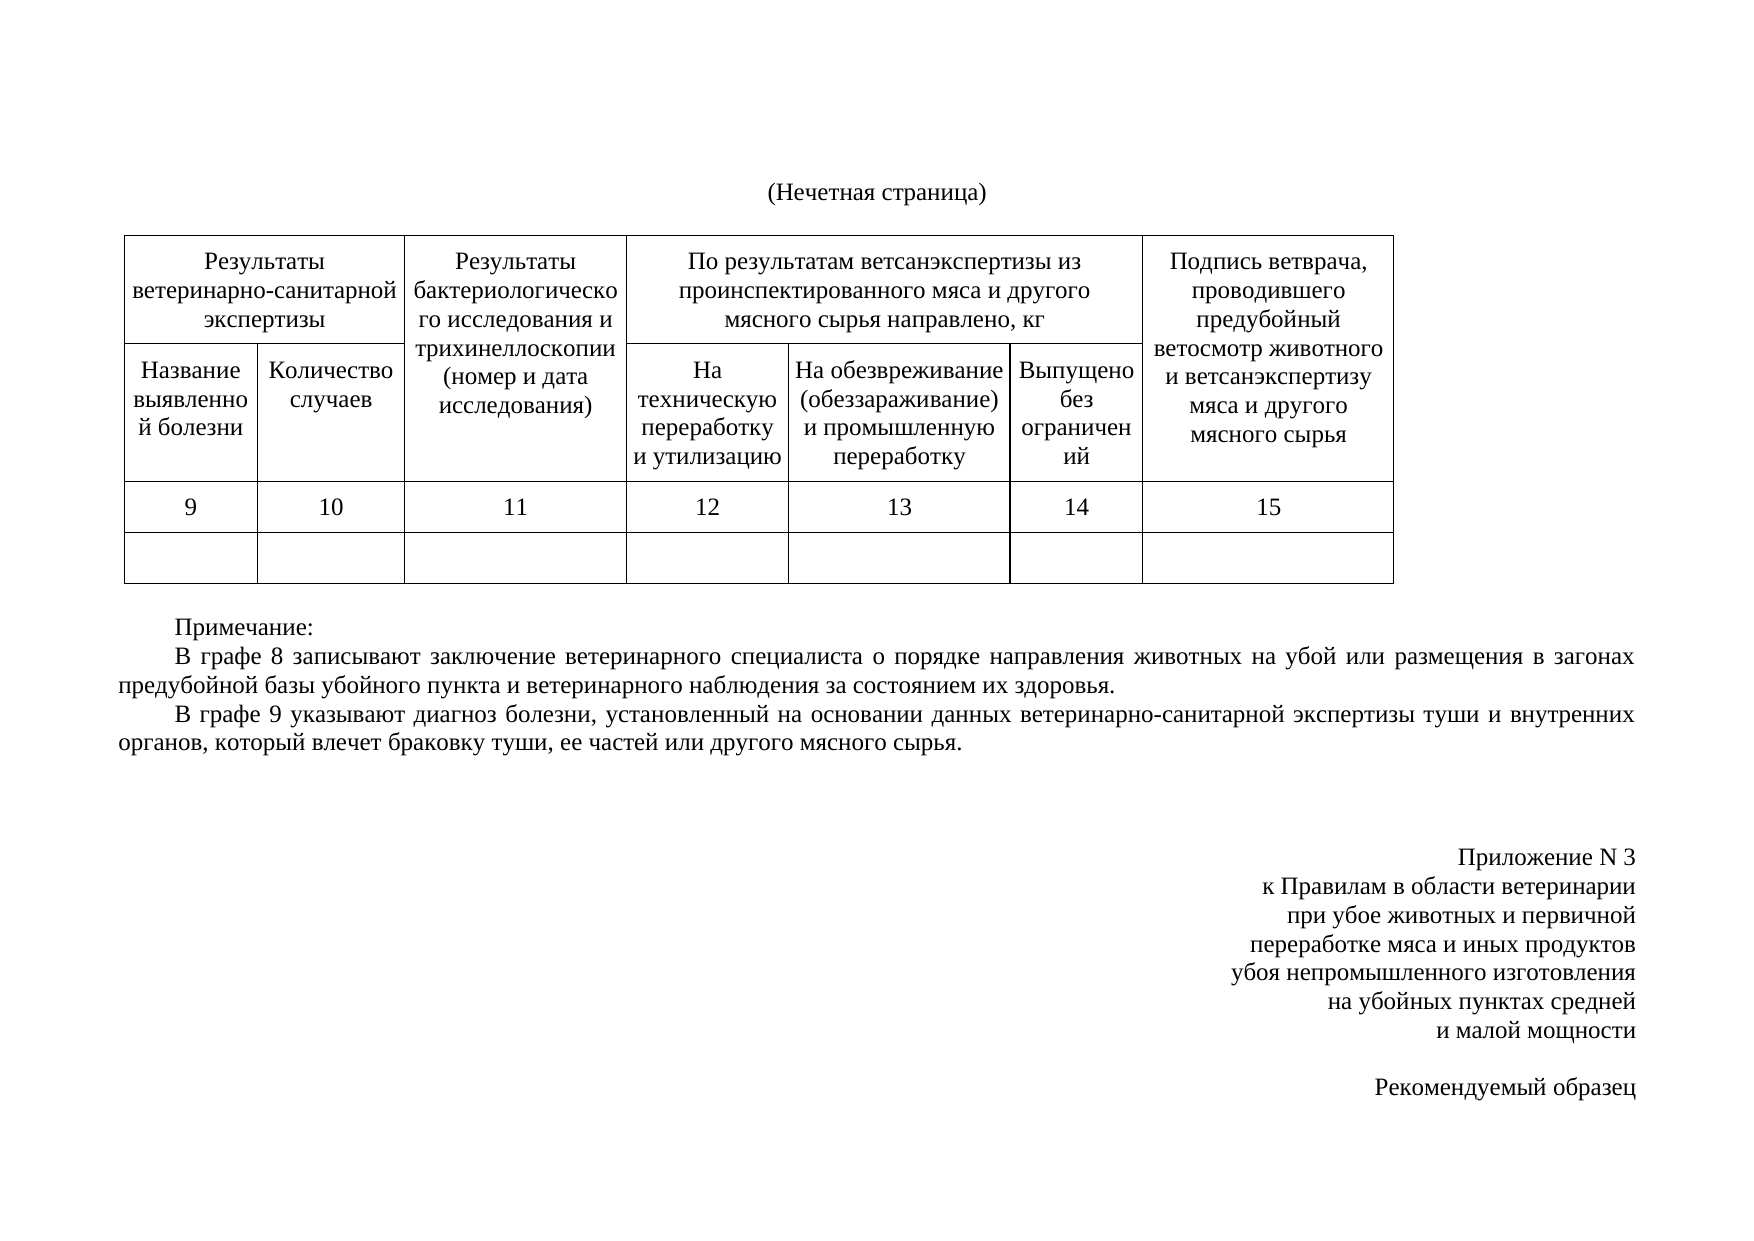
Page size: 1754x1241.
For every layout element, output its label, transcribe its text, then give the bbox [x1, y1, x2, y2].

table_cell [1011, 533, 1142, 583]
table_cell На обезвреживание (обеззараживание) и промышленную переработку [789, 344, 1009, 481]
text Примечание: [118, 612, 1636, 641]
table_cell 13 [789, 482, 1009, 532]
table_header Подпись ветврача, проводившего предубойный ветосмотр животного и ветсанэкспертизу мяса и другого мясного сырья [1143, 236, 1393, 481]
table_cell [258, 533, 404, 583]
table_cell [627, 533, 788, 583]
table_header По результатам ветсанэкспертизы из проинспектированного мяса и другого мясного сырья направлено, кг [627, 236, 1142, 343]
table_cell Выпущено без ограничений [1011, 344, 1142, 481]
text убоя непромышленного изготовления [118, 957, 1636, 986]
table_header Результаты ветеринарно-санитарной экспертизы [125, 236, 404, 343]
table_cell [125, 533, 257, 583]
table_cell [789, 533, 1009, 583]
table_cell 14 [1011, 482, 1142, 532]
table_header Результаты бактериологического исследования и трихинеллоскопии (номер и дата исследования) [405, 236, 626, 481]
text на убойных пунктах средней [118, 986, 1636, 1015]
table_cell 11 [405, 482, 626, 532]
table_cell 10 [258, 482, 404, 532]
table_cell На техническую переработку и утилизацию [627, 344, 788, 481]
text к Правилам в области ветеринарии [118, 871, 1636, 900]
table_cell 12 [627, 482, 788, 532]
table_cell 15 [1143, 482, 1393, 532]
text Рекомендуемый образец [118, 1072, 1636, 1101]
table_cell [1143, 533, 1393, 583]
table_cell Количество случаев [258, 344, 404, 481]
table_cell Название выявленной болезни [125, 344, 257, 481]
text и малой мощности [118, 1015, 1636, 1044]
text В графе 8 записывают заключение ветеринарного специалиста о порядке направления животных на убой или размещения в загонах предубойной базы убойного пункта и ветеринарного наблюдения за состоянием их здоровья. [118, 641, 1636, 699]
text (Нечетная страница) [118, 177, 1636, 206]
text В графе 9 указывают диагноз болезни, установленный на основании данных ветеринарно-санитарной экспертизы туши и внутренних органов, который влечет браковку туши, ее частей или другого мясного сырья. [118, 699, 1636, 756]
table_cell [405, 533, 626, 583]
text при убое животных и первичной [118, 900, 1636, 929]
text Приложение N 3 [118, 842, 1636, 871]
text переработке мяса и иных продуктов [118, 929, 1636, 957]
table_cell 9 [125, 482, 257, 532]
